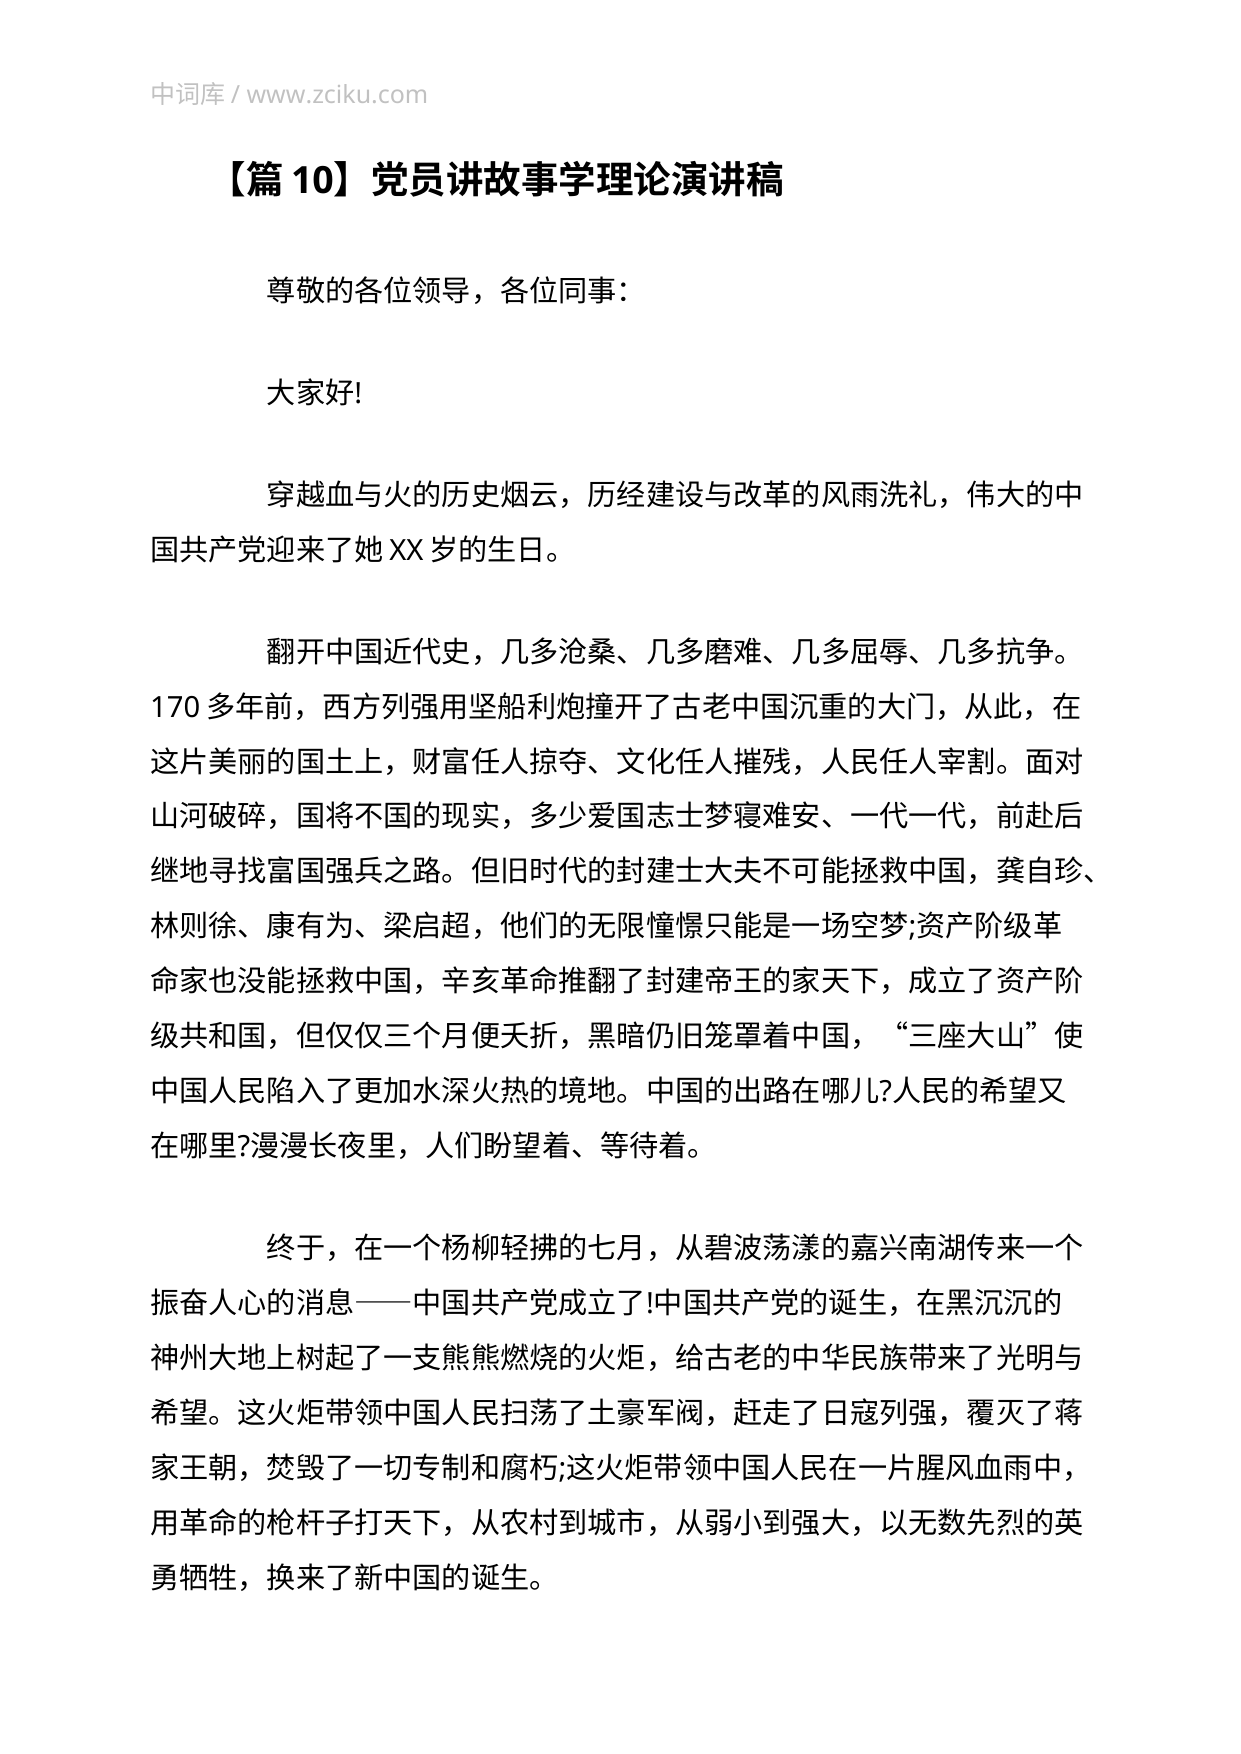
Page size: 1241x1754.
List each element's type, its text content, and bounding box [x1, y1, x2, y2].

text 【篇10】党员讲故事学理论演讲稿 [150, 150, 1090, 204]
text 穿越血与火的历史烟云，历经建设与改革的风雨洗礼，伟大的中国共产党迎来了她XX岁的生日。 [150, 471, 1090, 569]
text 大家好! [150, 369, 1090, 412]
text 尊敬的各位领导，各位同事： [150, 268, 1090, 310]
text 终于，在一个杨柳轻拂的七月，从碧波荡漾的嘉兴南湖传来一个振奋人心的消息——中国共产党成立了!中国共产党的诞生，在黑沉沉的神州大地上树起了一支熊熊燃烧的火炬，给古老的中华民族带来了光明与希望。这火炬带领中国人民扫荡了土豪军阀，赶走了日寇列强，覆灭了蒋家王朝，焚毁了一切专制和腐朽;这火炬带领中国人民在一片腥风血雨中，用革命的枪杆子打天下，从农村到城市，从弱小到强大，以无数先烈的英勇牺牲，换来了新中国的诞生。 [150, 1224, 1090, 1596]
text 翻开中国近代史，几多沧桑、几多磨难、几多屈辱、几多抗争。170多年前，西方列强用坚船利炮撞开了古老中国沉重的大门，从此，在这片美丽的国土上，财富任人掠夺、文化任人摧残，人民任人宰割。面对山河破碎，国将不国的现实，多少爱国志士梦寝难安、一代一代，前赴后继地寻找富国强兵之路。但旧时代的封建士大夫不可能拯救中国，龚自珍、林则徐、康有为、梁启超，他们的无限憧憬只能是一场空梦;资产阶级革命家也没能拯救中国，辛亥革命推翻了封建帝王的家天下，成立了资产阶级共和国，但仅仅三个月便夭折，黑暗仍旧笼罩着中国，“三座大山”使中国人民陷入了更加水深火热的境地。中国的出路在哪儿?人民的希望又在哪里?漫漫长夜里，人们盼望着、等待着。 [150, 628, 1090, 1165]
